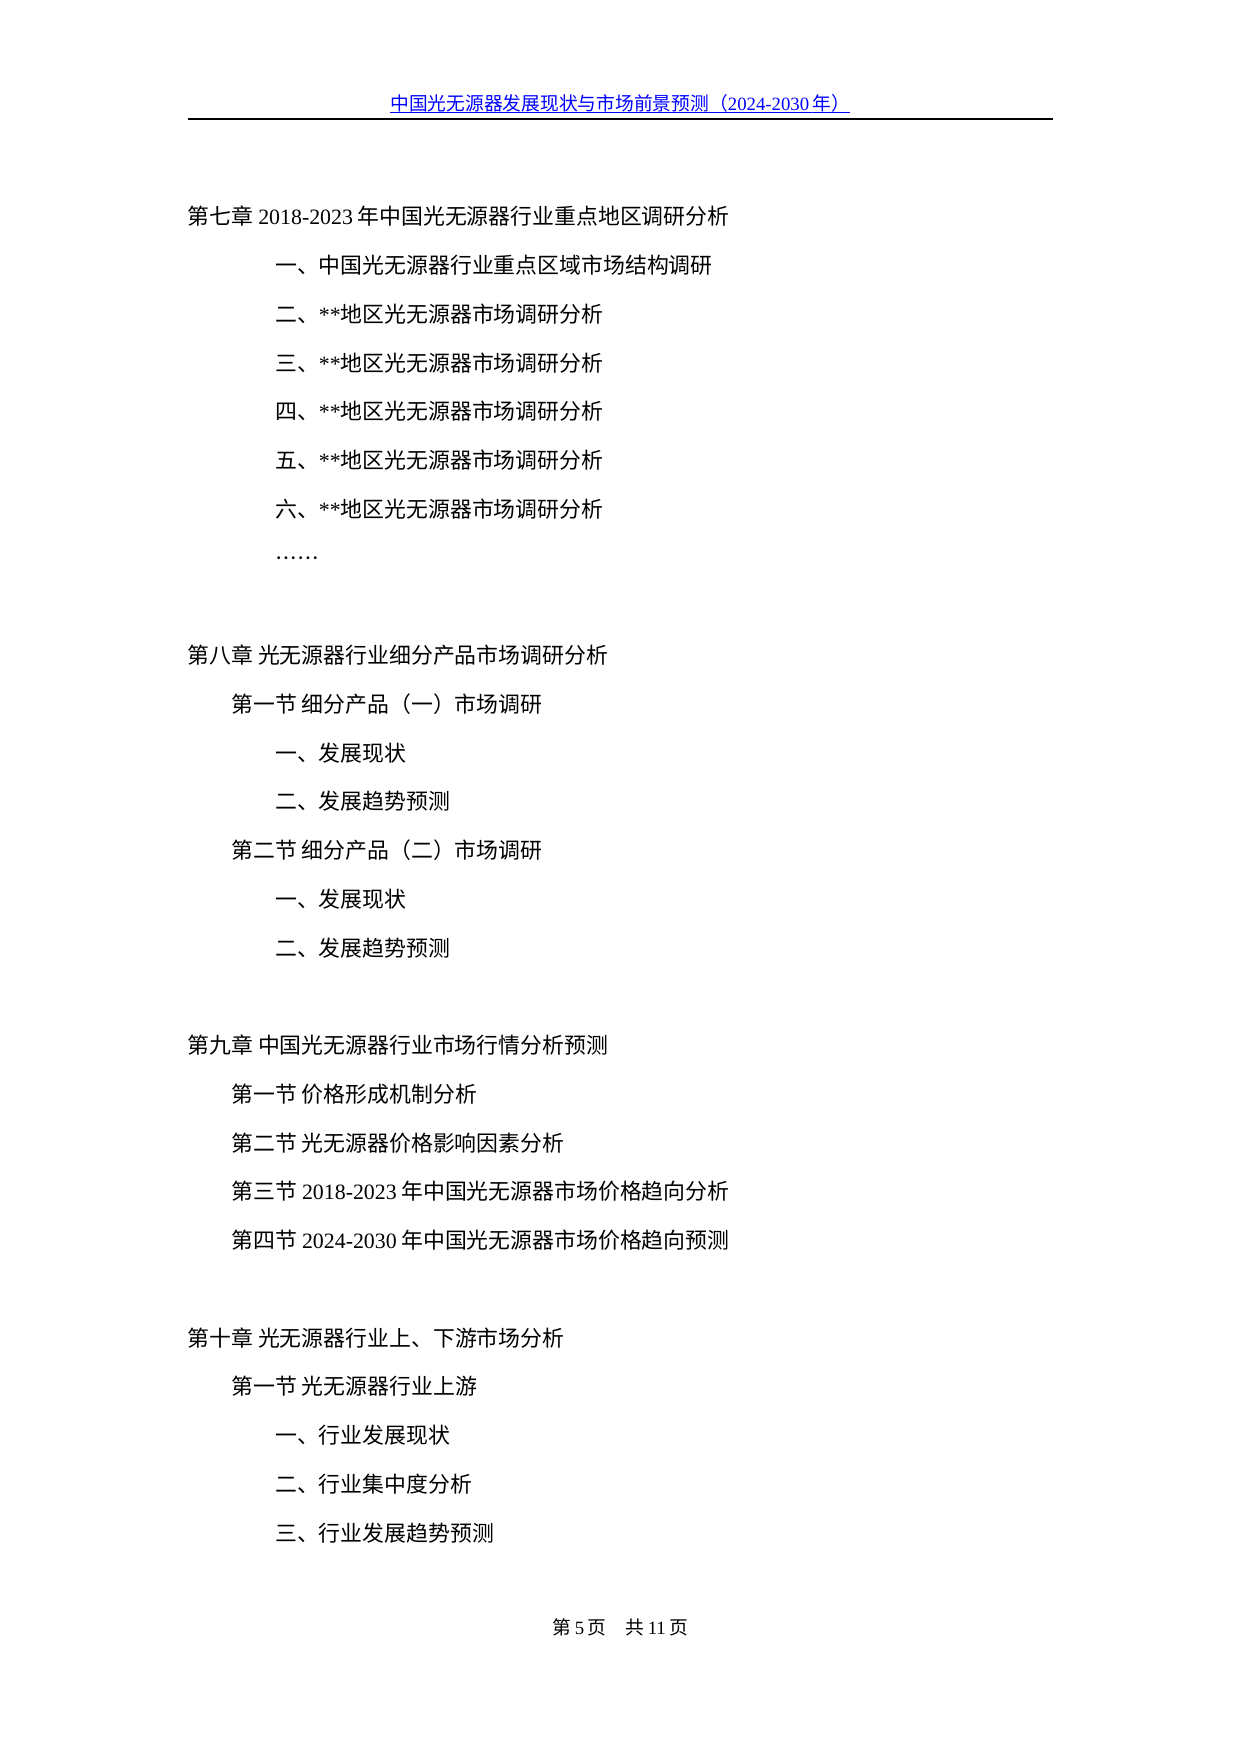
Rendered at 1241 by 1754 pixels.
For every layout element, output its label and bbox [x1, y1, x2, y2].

text [187, 150, 1053, 1548]
